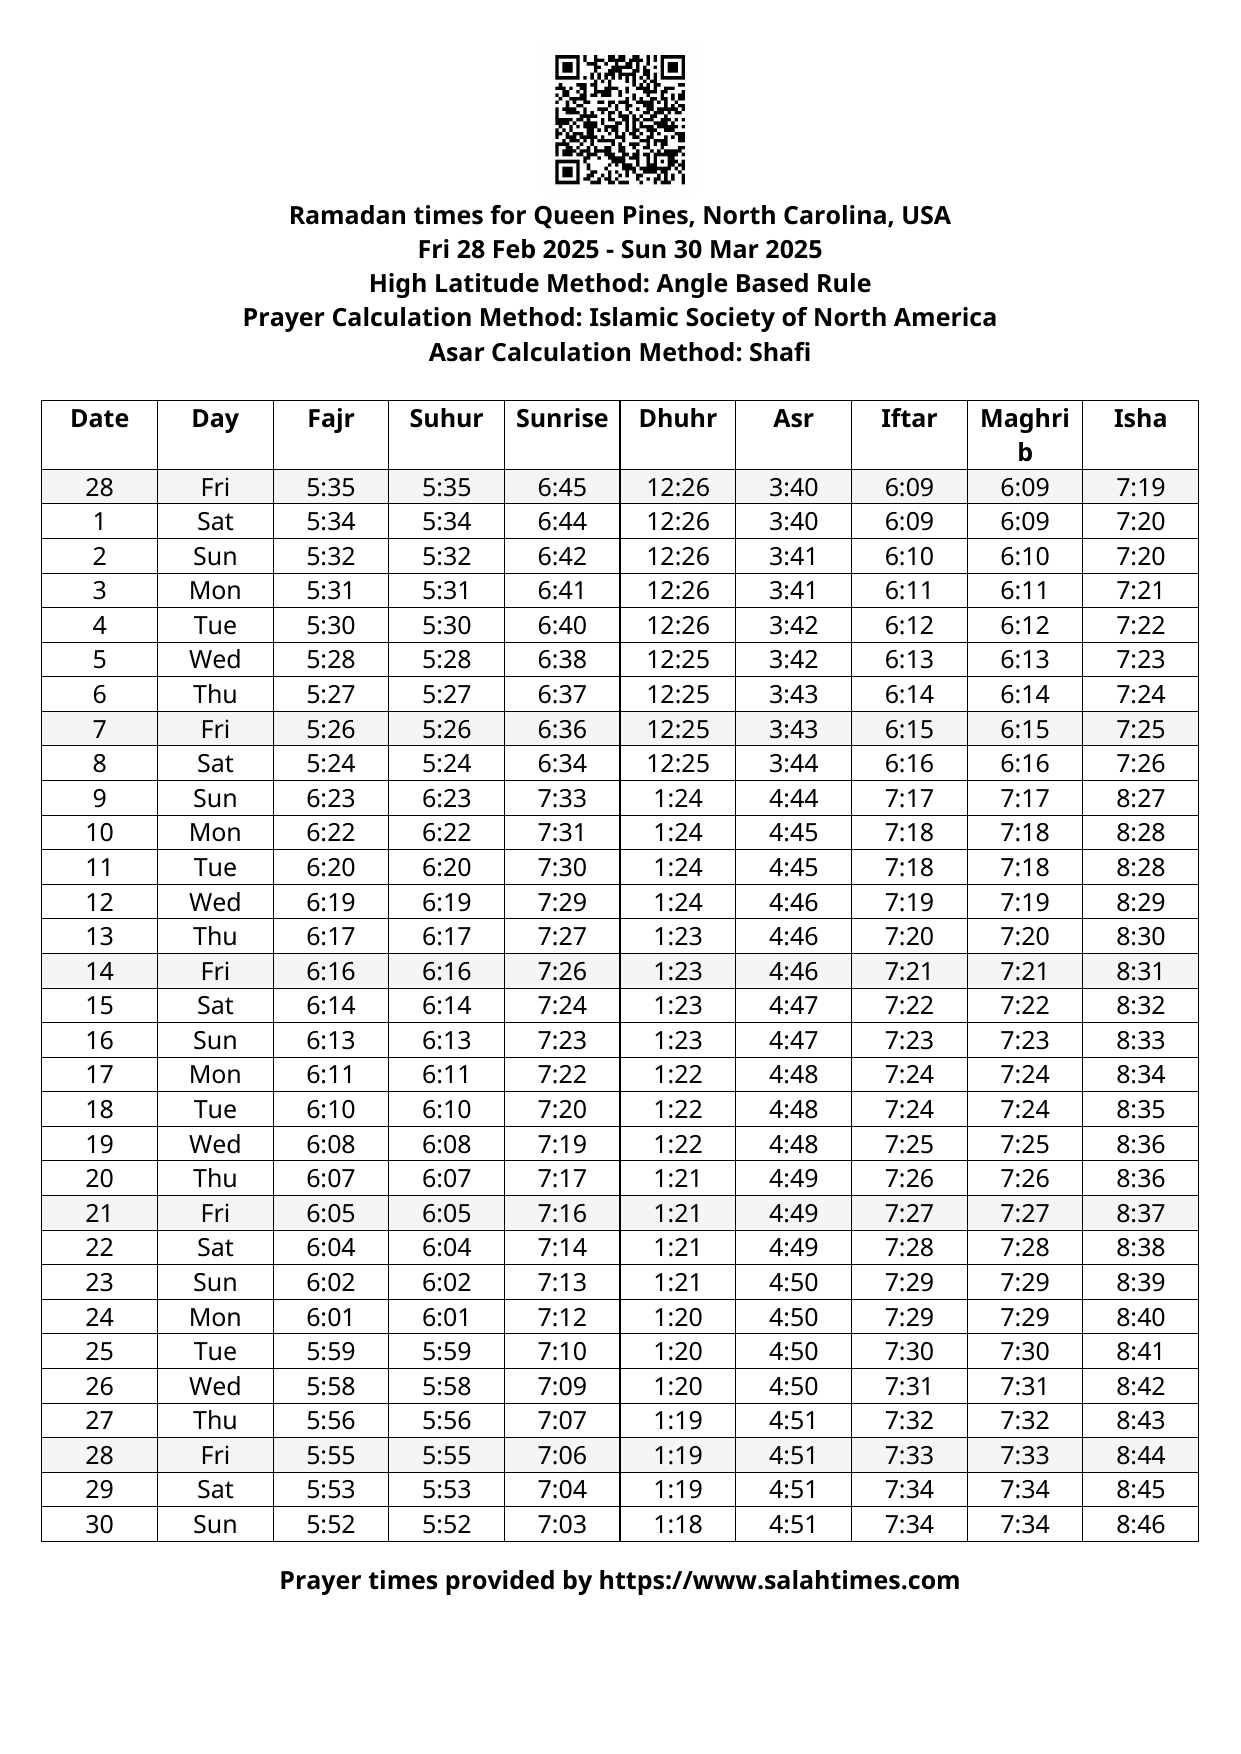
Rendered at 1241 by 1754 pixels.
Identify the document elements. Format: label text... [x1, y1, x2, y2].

table_cell 4:48 [736, 1092, 851, 1126]
table_cell Mon [158, 816, 273, 849]
table_cell 4:49 [736, 1231, 851, 1264]
table_cell Fri [158, 712, 273, 745]
text Ramadan times for Queen Pines, North Carolina, USA [42, 198, 1198, 232]
table_cell 7:24 [1083, 677, 1198, 711]
table_cell 1:19 [621, 1473, 735, 1506]
table_cell 7:32 [968, 1404, 1082, 1437]
table_cell 4:51 [736, 1404, 851, 1437]
table_cell 8:28 [1083, 850, 1198, 884]
table_cell 7:22 [968, 989, 1082, 1022]
table_cell 6:08 [389, 1127, 504, 1160]
table_cell 11 [42, 850, 157, 884]
table_cell 7:25 [1083, 712, 1198, 745]
table_cell 7:30 [852, 1334, 967, 1368]
table_cell 8:29 [1083, 885, 1198, 918]
table_cell 7 [42, 712, 157, 745]
table_cell 7:28 [968, 1231, 1082, 1264]
table_cell 1:20 [621, 1334, 735, 1368]
table_cell 8:39 [1083, 1265, 1198, 1299]
table_cell 12:26 [621, 470, 735, 503]
table_cell 7:27 [968, 1196, 1082, 1229]
table_cell Mon [158, 1300, 273, 1333]
table_cell 5 [42, 643, 157, 676]
table_cell 7:18 [968, 850, 1082, 884]
table_cell 6:14 [389, 989, 504, 1022]
table_cell 1:24 [621, 816, 735, 849]
table_cell 7:33 [852, 1438, 967, 1472]
table_cell 5:30 [389, 608, 504, 642]
table_cell 6:16 [274, 954, 388, 987]
table_cell 4:44 [736, 781, 851, 814]
table_cell Thu [158, 919, 273, 953]
table_cell 8:46 [1083, 1507, 1198, 1541]
table_cell 16 [42, 1023, 157, 1057]
table_cell Sat [158, 504, 273, 538]
table_cell 3:41 [736, 539, 851, 572]
table_cell 12 [42, 885, 157, 918]
table_cell 5:27 [389, 677, 504, 711]
table_cell 3:43 [736, 677, 851, 711]
table_cell 3:42 [736, 608, 851, 642]
table_cell Sat [158, 989, 273, 1022]
table_cell 6:02 [274, 1265, 388, 1299]
table_cell 7:29 [968, 1265, 1082, 1299]
table_cell 6:22 [389, 816, 504, 849]
table_header Asr [736, 401, 851, 469]
table_cell 26 [42, 1369, 157, 1402]
table_cell 20 [42, 1161, 157, 1195]
table_cell 3:40 [736, 504, 851, 538]
table_cell 8:27 [1083, 781, 1198, 814]
table_cell 4:51 [736, 1473, 851, 1506]
table_cell 7:22 [1083, 608, 1198, 642]
table_cell 5:26 [274, 712, 388, 745]
table_header Date [42, 401, 157, 469]
table_cell 7:30 [505, 850, 619, 884]
table_cell 7:34 [968, 1473, 1082, 1506]
table_cell 6:04 [274, 1231, 388, 1264]
table_cell 7:13 [505, 1265, 619, 1299]
table_header Maghrib [968, 401, 1082, 469]
table_cell 3 [42, 574, 157, 607]
table_cell 6:07 [274, 1161, 388, 1195]
table_cell 7:16 [505, 1196, 619, 1229]
table_cell 5:59 [274, 1334, 388, 1368]
table_cell 6:37 [505, 677, 619, 711]
table_cell Sun [158, 1023, 273, 1057]
table_cell 7:09 [505, 1369, 619, 1402]
table_cell 5:24 [274, 746, 388, 780]
table_cell 2 [42, 539, 157, 572]
table_cell 4:46 [736, 919, 851, 953]
text Prayer times provided by https://www.salahtimes.com [42, 1563, 1198, 1597]
table_cell 7:33 [968, 1438, 1082, 1472]
table_cell 7:20 [1083, 504, 1198, 538]
table_cell 7:31 [852, 1369, 967, 1402]
table_cell 6:15 [852, 712, 967, 745]
table_cell Fri [158, 1438, 273, 1472]
table_cell 7:26 [1083, 746, 1198, 780]
table_cell 5:30 [274, 608, 388, 642]
table_cell Fri [158, 954, 273, 987]
table_cell 8:28 [1083, 816, 1198, 849]
table_cell 6:13 [968, 643, 1082, 676]
table_cell 29 [42, 1473, 157, 1506]
table_cell 7:34 [852, 1507, 967, 1541]
table_cell 5:31 [274, 574, 388, 607]
table_cell 5:58 [274, 1369, 388, 1402]
table_cell 1:23 [621, 989, 735, 1022]
table_cell 4 [42, 608, 157, 642]
table_cell 1:22 [621, 1058, 735, 1091]
table_cell 6:41 [505, 574, 619, 607]
table_header Isha [1083, 401, 1198, 469]
table_cell 6:09 [852, 470, 967, 503]
table_cell 6:17 [274, 919, 388, 953]
table_cell 6:10 [852, 539, 967, 572]
table_cell 8:36 [1083, 1127, 1198, 1160]
table_cell Mon [158, 1058, 273, 1091]
table_cell 1:19 [621, 1438, 735, 1472]
table_cell 1:20 [621, 1369, 735, 1402]
table_cell 7:30 [968, 1334, 1082, 1368]
table_cell 3:42 [736, 643, 851, 676]
table_cell 6:14 [968, 677, 1082, 711]
table_cell 6:08 [274, 1127, 388, 1160]
table_cell 7:17 [505, 1161, 619, 1195]
table_cell 7:29 [505, 885, 619, 918]
table_cell 6:04 [389, 1231, 504, 1264]
table_cell 6:09 [968, 470, 1082, 503]
table_cell 6:17 [389, 919, 504, 953]
table_cell 12:26 [621, 504, 735, 538]
table_cell 5:34 [389, 504, 504, 538]
table_cell 5:53 [389, 1473, 504, 1506]
table_cell 6:11 [968, 574, 1082, 607]
table_cell 5:35 [274, 470, 388, 503]
table_cell 12:25 [621, 677, 735, 711]
table_cell 7:21 [1083, 574, 1198, 607]
table_cell 5:28 [389, 643, 504, 676]
table_cell 24 [42, 1300, 157, 1333]
table_cell 8:43 [1083, 1404, 1198, 1437]
table_cell Thu [158, 677, 273, 711]
table_cell 6:09 [852, 504, 967, 538]
table_cell Sun [158, 539, 273, 572]
table_cell 6:20 [274, 850, 388, 884]
table_cell 4:50 [736, 1369, 851, 1402]
table_cell 28 [42, 470, 157, 503]
table_cell 7:19 [1083, 470, 1198, 503]
table_cell 14 [42, 954, 157, 987]
table_cell 1:21 [621, 1231, 735, 1264]
table_cell Wed [158, 885, 273, 918]
table_cell 7:03 [505, 1507, 619, 1541]
table_cell 6:23 [274, 781, 388, 814]
table_cell 8:44 [1083, 1438, 1198, 1472]
table_cell Wed [158, 1127, 273, 1160]
table_header Sunrise [505, 401, 619, 469]
table_cell 6:10 [389, 1092, 504, 1126]
table_cell 7:10 [505, 1334, 619, 1368]
table_cell 7:06 [505, 1438, 619, 1472]
table_cell 5:55 [274, 1438, 388, 1472]
table_cell 7:27 [505, 919, 619, 953]
table_cell 8:34 [1083, 1058, 1198, 1091]
table_cell 1:21 [621, 1265, 735, 1299]
table_cell 7:34 [968, 1507, 1082, 1541]
text Asar Calculation Method: Shafi [42, 334, 1198, 368]
table_cell 1:23 [621, 1023, 735, 1057]
table_cell 3:44 [736, 746, 851, 780]
table_cell 6:16 [968, 746, 1082, 780]
table_cell 1:18 [621, 1507, 735, 1541]
table_cell 1:19 [621, 1404, 735, 1437]
table_cell 1:24 [621, 885, 735, 918]
table_cell Tue [158, 1334, 273, 1368]
table_cell 5:52 [274, 1507, 388, 1541]
table_cell Sun [158, 781, 273, 814]
table_cell 30 [42, 1507, 157, 1541]
table_cell 8:36 [1083, 1161, 1198, 1195]
table_cell 6:23 [389, 781, 504, 814]
table_header Dhuhr [621, 401, 735, 469]
table_cell 1:21 [621, 1161, 735, 1195]
table_cell 3:40 [736, 470, 851, 503]
table_cell 13 [42, 919, 157, 953]
table_cell 7:32 [852, 1404, 967, 1437]
table_cell 6:42 [505, 539, 619, 572]
table_cell Sat [158, 1473, 273, 1506]
table_cell 6:13 [274, 1023, 388, 1057]
table_header Suhur [389, 401, 504, 469]
table_cell Tue [158, 608, 273, 642]
table_cell 5:55 [389, 1438, 504, 1472]
table_cell 7:25 [968, 1127, 1082, 1160]
table_cell 7:23 [1083, 643, 1198, 676]
table_cell 6:19 [389, 885, 504, 918]
table_cell 6:13 [852, 643, 967, 676]
table_cell 6:10 [274, 1092, 388, 1126]
table_cell 6:22 [274, 816, 388, 849]
picture [542, 41, 699, 198]
table_cell 7:23 [505, 1023, 619, 1057]
table_cell 8:30 [1083, 919, 1198, 953]
table_cell 7:22 [852, 989, 967, 1022]
table_cell 1:20 [621, 1300, 735, 1333]
table_cell 7:29 [852, 1300, 967, 1333]
table_cell 7:25 [852, 1127, 967, 1160]
table_cell 5:26 [389, 712, 504, 745]
table_cell Thu [158, 1404, 273, 1437]
table_cell Tue [158, 850, 273, 884]
table_cell 6:07 [389, 1161, 504, 1195]
table_cell 7:33 [505, 781, 619, 814]
table_cell 4:50 [736, 1300, 851, 1333]
table_cell 7:07 [505, 1404, 619, 1437]
table_cell Sat [158, 746, 273, 780]
table_cell 7:21 [852, 954, 967, 987]
table_cell 7:23 [968, 1023, 1082, 1057]
table_cell 1:23 [621, 919, 735, 953]
table_cell 25 [42, 1334, 157, 1368]
table_cell 8:38 [1083, 1231, 1198, 1264]
table_cell 7:18 [968, 816, 1082, 849]
table_cell 5:31 [389, 574, 504, 607]
table_cell 6 [42, 677, 157, 711]
text Prayer Calculation Method: Islamic Society of North America [42, 300, 1198, 334]
table_cell 7:22 [505, 1058, 619, 1091]
table_cell 6:10 [968, 539, 1082, 572]
table_cell 6:40 [505, 608, 619, 642]
table_cell 5:58 [389, 1369, 504, 1402]
table_cell 5:35 [389, 470, 504, 503]
table_cell Sun [158, 1507, 273, 1541]
table_cell Sun [158, 1265, 273, 1299]
table_cell 7:20 [1083, 539, 1198, 572]
table_cell 4:49 [736, 1196, 851, 1229]
table_cell 12:26 [621, 608, 735, 642]
table_cell Wed [158, 1369, 273, 1402]
table_cell 6:14 [852, 677, 967, 711]
table_cell 5:52 [389, 1507, 504, 1541]
table_cell 12:25 [621, 643, 735, 676]
table_cell 7:26 [852, 1161, 967, 1195]
table_cell 15 [42, 989, 157, 1022]
table_cell 7:14 [505, 1231, 619, 1264]
table_cell 4:48 [736, 1127, 851, 1160]
table_cell 1:23 [621, 954, 735, 987]
table_cell 7:18 [852, 816, 967, 849]
table_cell Sat [158, 1231, 273, 1264]
table_cell Wed [158, 643, 273, 676]
text Fri 28 Feb 2025 - Sun 30 Mar 2025 [42, 232, 1198, 266]
table_cell 4:46 [736, 885, 851, 918]
table_cell 8:40 [1083, 1300, 1198, 1333]
table_cell 6:20 [389, 850, 504, 884]
table_cell 7:17 [852, 781, 967, 814]
table_cell 8:35 [1083, 1092, 1198, 1126]
table_cell 17 [42, 1058, 157, 1091]
table_cell 7:29 [968, 1300, 1082, 1333]
table_cell 6:34 [505, 746, 619, 780]
table_cell 7:23 [852, 1023, 967, 1057]
table_cell 8 [42, 746, 157, 780]
table_cell 6:02 [389, 1265, 504, 1299]
table_cell 4:46 [736, 954, 851, 987]
table_cell 1:24 [621, 850, 735, 884]
table_cell Fri [158, 1196, 273, 1229]
table_cell 23 [42, 1265, 157, 1299]
table_cell 1 [42, 504, 157, 538]
table_cell 4:51 [736, 1507, 851, 1541]
table_cell 6:38 [505, 643, 619, 676]
table_cell 6:01 [274, 1300, 388, 1333]
table_cell 12:26 [621, 539, 735, 572]
table_cell 7:24 [852, 1058, 967, 1091]
table_cell 6:44 [505, 504, 619, 538]
table_cell 6:05 [389, 1196, 504, 1229]
table_cell 7:31 [968, 1369, 1082, 1402]
table_cell 6:05 [274, 1196, 388, 1229]
table_cell 6:14 [274, 989, 388, 1022]
table_cell 7:12 [505, 1300, 619, 1333]
table_cell Tue [158, 1092, 273, 1126]
table_header Day [158, 401, 273, 469]
table_cell 6:11 [389, 1058, 504, 1091]
table_cell 7:24 [505, 989, 619, 1022]
table_cell 12:25 [621, 712, 735, 745]
table_cell 7:31 [505, 816, 619, 849]
table_cell 4:50 [736, 1265, 851, 1299]
table_cell 4:49 [736, 1161, 851, 1195]
table_cell 12:26 [621, 574, 735, 607]
table_header Iftar [852, 401, 967, 469]
table_cell 4:47 [736, 989, 851, 1022]
table_cell 6:16 [852, 746, 967, 780]
table_cell 4:51 [736, 1438, 851, 1472]
table_cell 19 [42, 1127, 157, 1160]
table_cell 7:18 [852, 850, 967, 884]
table_header Fajr [274, 401, 388, 469]
table_cell 7:17 [968, 781, 1082, 814]
table_cell 7:21 [968, 954, 1082, 987]
table_cell 7:20 [968, 919, 1082, 953]
table_cell 5:32 [389, 539, 504, 572]
table_cell 5:32 [274, 539, 388, 572]
table_cell 8:41 [1083, 1334, 1198, 1368]
table_cell 4:45 [736, 850, 851, 884]
table_cell 12:25 [621, 746, 735, 780]
table_cell 4:45 [736, 816, 851, 849]
table_cell 1:22 [621, 1092, 735, 1126]
table_cell 7:27 [852, 1196, 967, 1229]
table_cell 7:20 [505, 1092, 619, 1126]
table_cell 7:19 [505, 1127, 619, 1160]
table_cell 8:42 [1083, 1369, 1198, 1402]
table_cell 10 [42, 816, 157, 849]
table_cell 6:36 [505, 712, 619, 745]
table_cell 22 [42, 1231, 157, 1264]
table_cell 5:28 [274, 643, 388, 676]
table_cell 6:11 [274, 1058, 388, 1091]
table_cell 7:24 [968, 1092, 1082, 1126]
table_cell 7:19 [968, 885, 1082, 918]
table_cell 7:20 [852, 919, 967, 953]
table_cell 6:12 [852, 608, 967, 642]
table_cell 5:53 [274, 1473, 388, 1506]
table_cell 7:28 [852, 1231, 967, 1264]
table_cell 18 [42, 1092, 157, 1126]
table_cell 6:45 [505, 470, 619, 503]
table_cell Thu [158, 1161, 273, 1195]
table_cell 7:34 [852, 1473, 967, 1506]
table_cell 6:12 [968, 608, 1082, 642]
table_cell 7:24 [852, 1092, 967, 1126]
table_cell 1:21 [621, 1196, 735, 1229]
text High Latitude Method: Angle Based Rule [42, 266, 1198, 300]
table_cell 4:48 [736, 1058, 851, 1091]
table_cell 6:13 [389, 1023, 504, 1057]
table_cell 27 [42, 1404, 157, 1437]
table_cell 8:33 [1083, 1023, 1198, 1057]
table_cell 8:45 [1083, 1473, 1198, 1506]
table_cell 6:19 [274, 885, 388, 918]
table_cell 7:19 [852, 885, 967, 918]
table_cell 5:56 [274, 1404, 388, 1437]
table_cell 1:24 [621, 781, 735, 814]
table_cell 28 [42, 1438, 157, 1472]
table_cell 6:16 [389, 954, 504, 987]
table_cell 5:59 [389, 1334, 504, 1368]
table_cell 3:41 [736, 574, 851, 607]
table_cell 5:34 [274, 504, 388, 538]
table_cell 9 [42, 781, 157, 814]
table_cell 5:56 [389, 1404, 504, 1437]
table_cell 6:09 [968, 504, 1082, 538]
table_cell 6:01 [389, 1300, 504, 1333]
table_cell 7:24 [968, 1058, 1082, 1091]
table_cell Mon [158, 574, 273, 607]
table_cell 3:43 [736, 712, 851, 745]
table_cell Fri [158, 470, 273, 503]
table_cell 4:50 [736, 1334, 851, 1368]
table_cell 8:37 [1083, 1196, 1198, 1229]
table_cell 7:26 [505, 954, 619, 987]
table_cell 21 [42, 1196, 157, 1229]
table_cell 6:11 [852, 574, 967, 607]
table_cell 8:31 [1083, 954, 1198, 987]
table_cell 7:04 [505, 1473, 619, 1506]
table_cell 4:47 [736, 1023, 851, 1057]
table_cell 7:29 [852, 1265, 967, 1299]
table_cell 7:26 [968, 1161, 1082, 1195]
table_cell 5:27 [274, 677, 388, 711]
table_cell 5:24 [389, 746, 504, 780]
table_cell 8:32 [1083, 989, 1198, 1022]
table_cell 6:15 [968, 712, 1082, 745]
table_cell 1:22 [621, 1127, 735, 1160]
